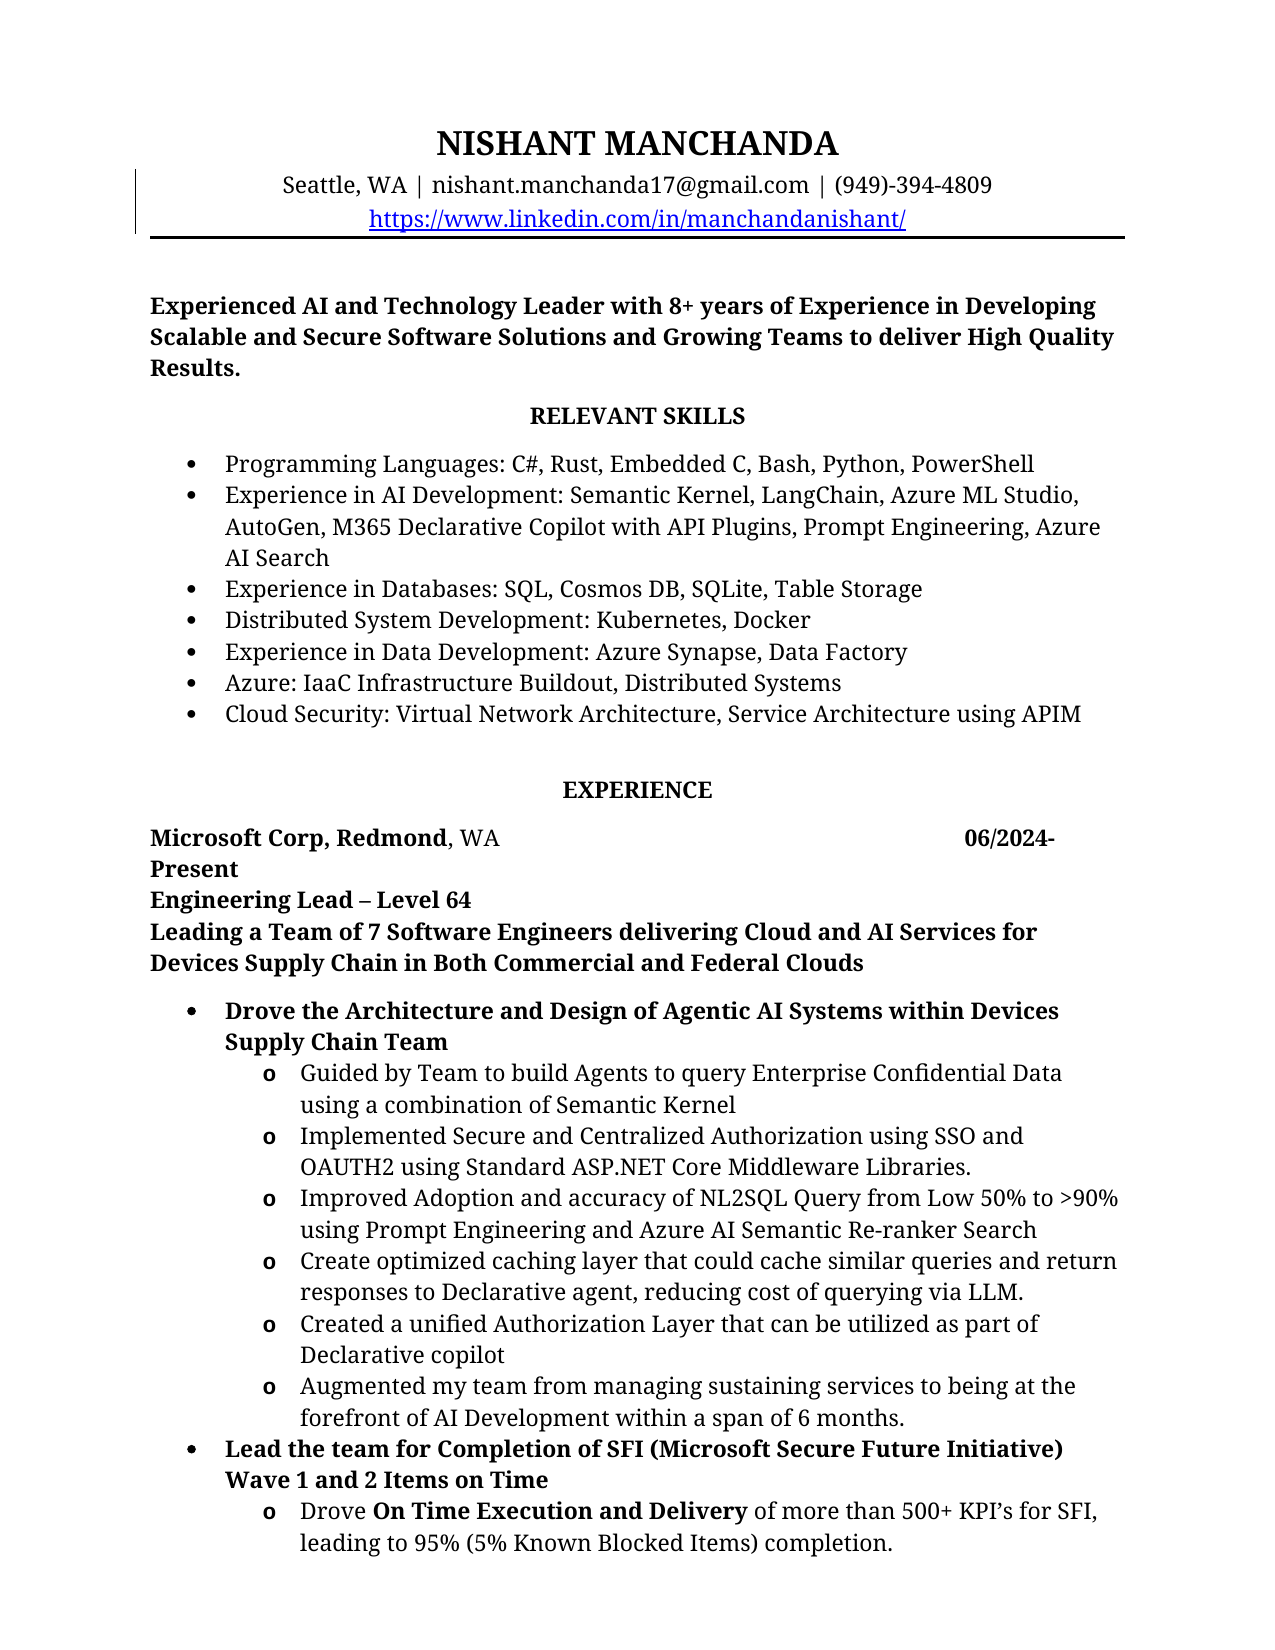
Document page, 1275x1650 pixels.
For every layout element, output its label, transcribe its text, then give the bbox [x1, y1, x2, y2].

list Create optimized caching layer that could cache similar queries and return responses to Declarative agent, reducing cost of querying via LLM. [262, 1245, 1125, 1308]
list Drove the Architecture and Design of Agentic AI Systems within Devices Supply Chain Team [187, 995, 1125, 1057]
text Microsoft Corp, Redmond, WA 06/2024-Present [150, 822, 1125, 884]
text EXPERIENCE [150, 774, 1125, 805]
list Azure: IaaC Infrastructure Buildout, Distributed Systems [187, 667, 1125, 698]
text Seattle, WA | nishant.manchanda17@gmail.com | (949)-394-4809https://www.linkedin.com/in/manchandanishant/ [150, 169, 1125, 236]
list Lead the team for Completion of SFI (Microsoft Secure Future Initiative) Wave 1 and 2 Items on Time [187, 1433, 1125, 1495]
list Drove On Time Execution and Delivery of more than 500+ KPI’s for SFI, leading to 95% (5% Known Blocked Items) completion. [262, 1495, 1125, 1558]
list Experience in Databases: SQL, Cosmos DB, SQLite, Table Storage [187, 573, 1125, 604]
list Improved Adoption and accuracy of NL2SQL Query from Low 50% to >90% using Prompt Engineering and Azure AI Semantic Re-ranker Search [262, 1182, 1125, 1245]
list Programming Languages: C#, Rust, Embedded C, Bash, Python, PowerShell [187, 448, 1125, 479]
list Implemented Secure and Centralized Authorization using SSO and OAUTH2 using Standard ASP.NET Core Middleware Libraries. [262, 1120, 1125, 1182]
list Experience in AI Development: Semantic Kernel, LangChain, Azure ML Studio, AutoGen, M365 Declarative Copilot with API Plugins, Prompt Engineering, Azure AI Search [187, 479, 1125, 573]
list Distributed System Development: Kubernetes, Docker [187, 604, 1125, 635]
text Engineering Lead – Level 64 [150, 884, 1125, 916]
list Cloud Security: Virtual Network Architecture, Service Architecture using APIM [187, 698, 1125, 729]
list Augmented my team from managing sustaining services to being at the forefront of AI Development within a span of 6 months. [262, 1370, 1125, 1433]
text Leading a Team of 7 Software Engineers delivering Cloud and AI Services for Devices Supply Chain in Both Commercial and Federal Clouds [150, 916, 1125, 978]
list Experience in Data Development: Azure Synapse, Data Factory [187, 635, 1125, 667]
list Created a unified Authorization Layer that can be utilized as part of Declarative copilot [262, 1308, 1125, 1370]
text RELEVANT SKILLS [150, 400, 1125, 431]
text NISHANT MANCHANDA [150, 120, 1125, 165]
text Experienced AI and Technology Leader with 8+ years of Experience in Developing Scalable and Secure Software Solutions and Growing Teams to deliver High Quality Results. [150, 289, 1125, 383]
list Guided by Team to build Agents to query Enterprise Confidential Data using a combination of Semantic Kernel [262, 1057, 1125, 1120]
